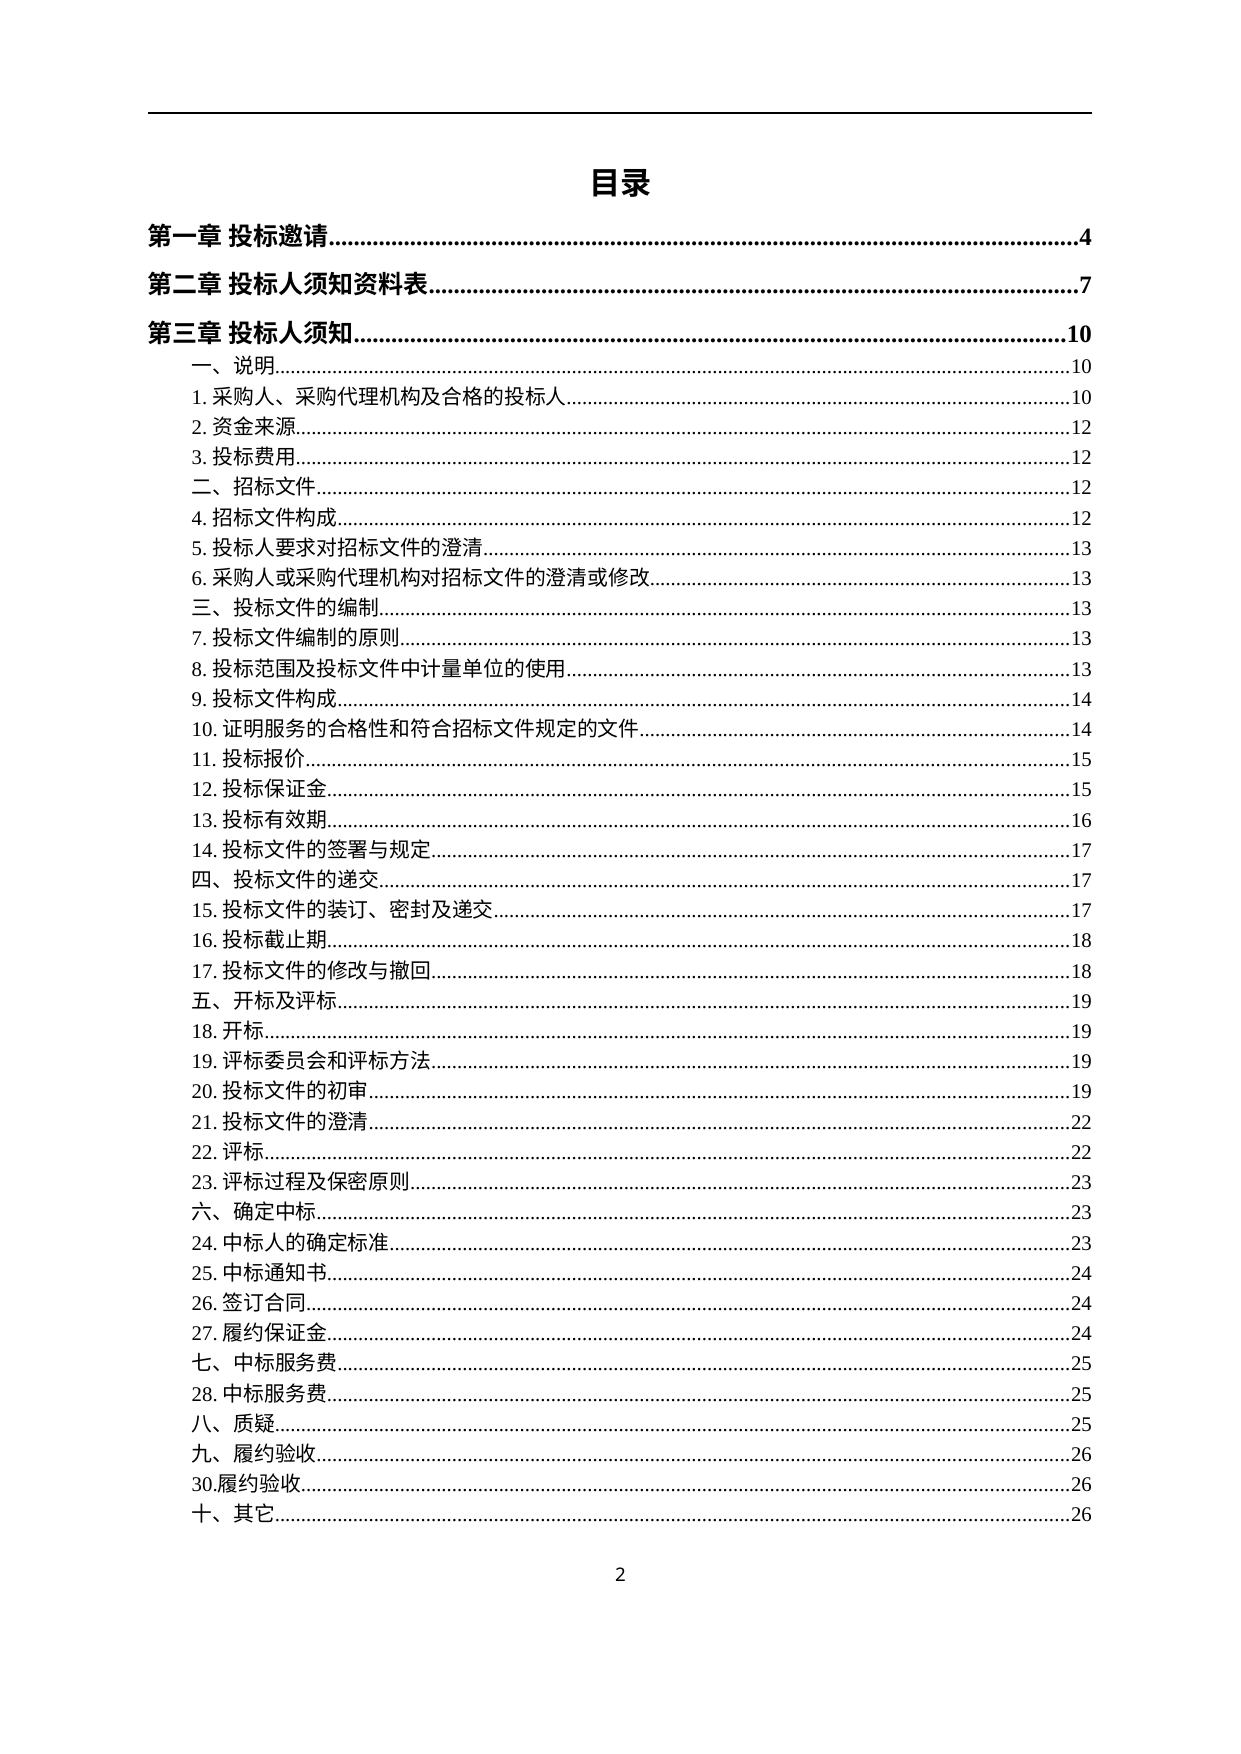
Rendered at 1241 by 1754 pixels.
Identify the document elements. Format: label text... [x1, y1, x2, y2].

text 11. 投标报价 15 [191, 742, 1092, 773]
text 第二章 投标人须知资料表 7 [148, 265, 1092, 301]
text 八、质疑 25 [191, 1407, 1092, 1437]
text 第三章 投标人须知 10 [148, 313, 1092, 350]
text 17. 投标文件的修改与撤回 18 [191, 954, 1092, 984]
text 30.履约验收 26 [191, 1467, 1092, 1498]
text 23. 评标过程及保密原则 23 [191, 1165, 1092, 1196]
text 19. 评标委员会和评标方法 19 [191, 1044, 1092, 1075]
text 28. 中标服务费 25 [191, 1377, 1092, 1407]
text 六、确定中标 23 [191, 1196, 1092, 1226]
text 6. 采购人或采购代理机构对招标文件的澄清或修改 13 [191, 561, 1092, 591]
text 26. 签订合同 24 [191, 1286, 1092, 1316]
text 四、投标文件的递交 17 [191, 863, 1092, 893]
text 13. 投标有效期 16 [191, 803, 1092, 833]
text 25. 中标通知书 24 [191, 1256, 1092, 1286]
text 24. 中标人的确定标准 23 [191, 1226, 1092, 1256]
text 8. 投标范围及投标文件中计量单位的使用 13 [191, 652, 1092, 682]
text 18. 开标 19 [191, 1014, 1092, 1044]
text 十、其它 26 [191, 1498, 1092, 1528]
text 22. 评标 22 [191, 1135, 1092, 1165]
text 4. 招标文件构成 12 [191, 501, 1092, 531]
text 27. 履约保证金 24 [191, 1316, 1092, 1347]
text 12. 投标保证金 15 [191, 773, 1092, 803]
text 五、开标及评标 19 [191, 984, 1092, 1014]
text 5. 投标人要求对招标文件的澄清 13 [191, 531, 1092, 561]
text 第一章 投标邀请 4 [148, 216, 1092, 252]
text 三、投标文件的编制 13 [191, 591, 1092, 622]
text 9. 投标文件构成 14 [191, 682, 1092, 712]
text 1. 采购人、采购代理机构及合格的投标人 10 [191, 380, 1092, 410]
text 九、履约验收 26 [191, 1437, 1092, 1467]
text 目录 [148, 158, 1092, 203]
text 20. 投标文件的初审 19 [191, 1075, 1092, 1105]
text 七、中标服务费 25 [191, 1347, 1092, 1377]
text 一、说明 10 [191, 350, 1092, 380]
text 14. 投标文件的签署与规定 17 [191, 833, 1092, 863]
text 15. 投标文件的装订、密封及递交 17 [191, 893, 1092, 924]
text 3. 投标费用 12 [191, 440, 1092, 471]
text 21. 投标文件的澄清 22 [191, 1105, 1092, 1135]
text 16. 投标截止期 18 [191, 924, 1092, 954]
text 2. 资金来源 12 [191, 410, 1092, 440]
text 10. 证明服务的合格性和符合招标文件规定的文件 14 [191, 712, 1092, 742]
text 7. 投标文件编制的原则 13 [191, 622, 1092, 652]
text 二、招标文件 12 [191, 471, 1092, 501]
